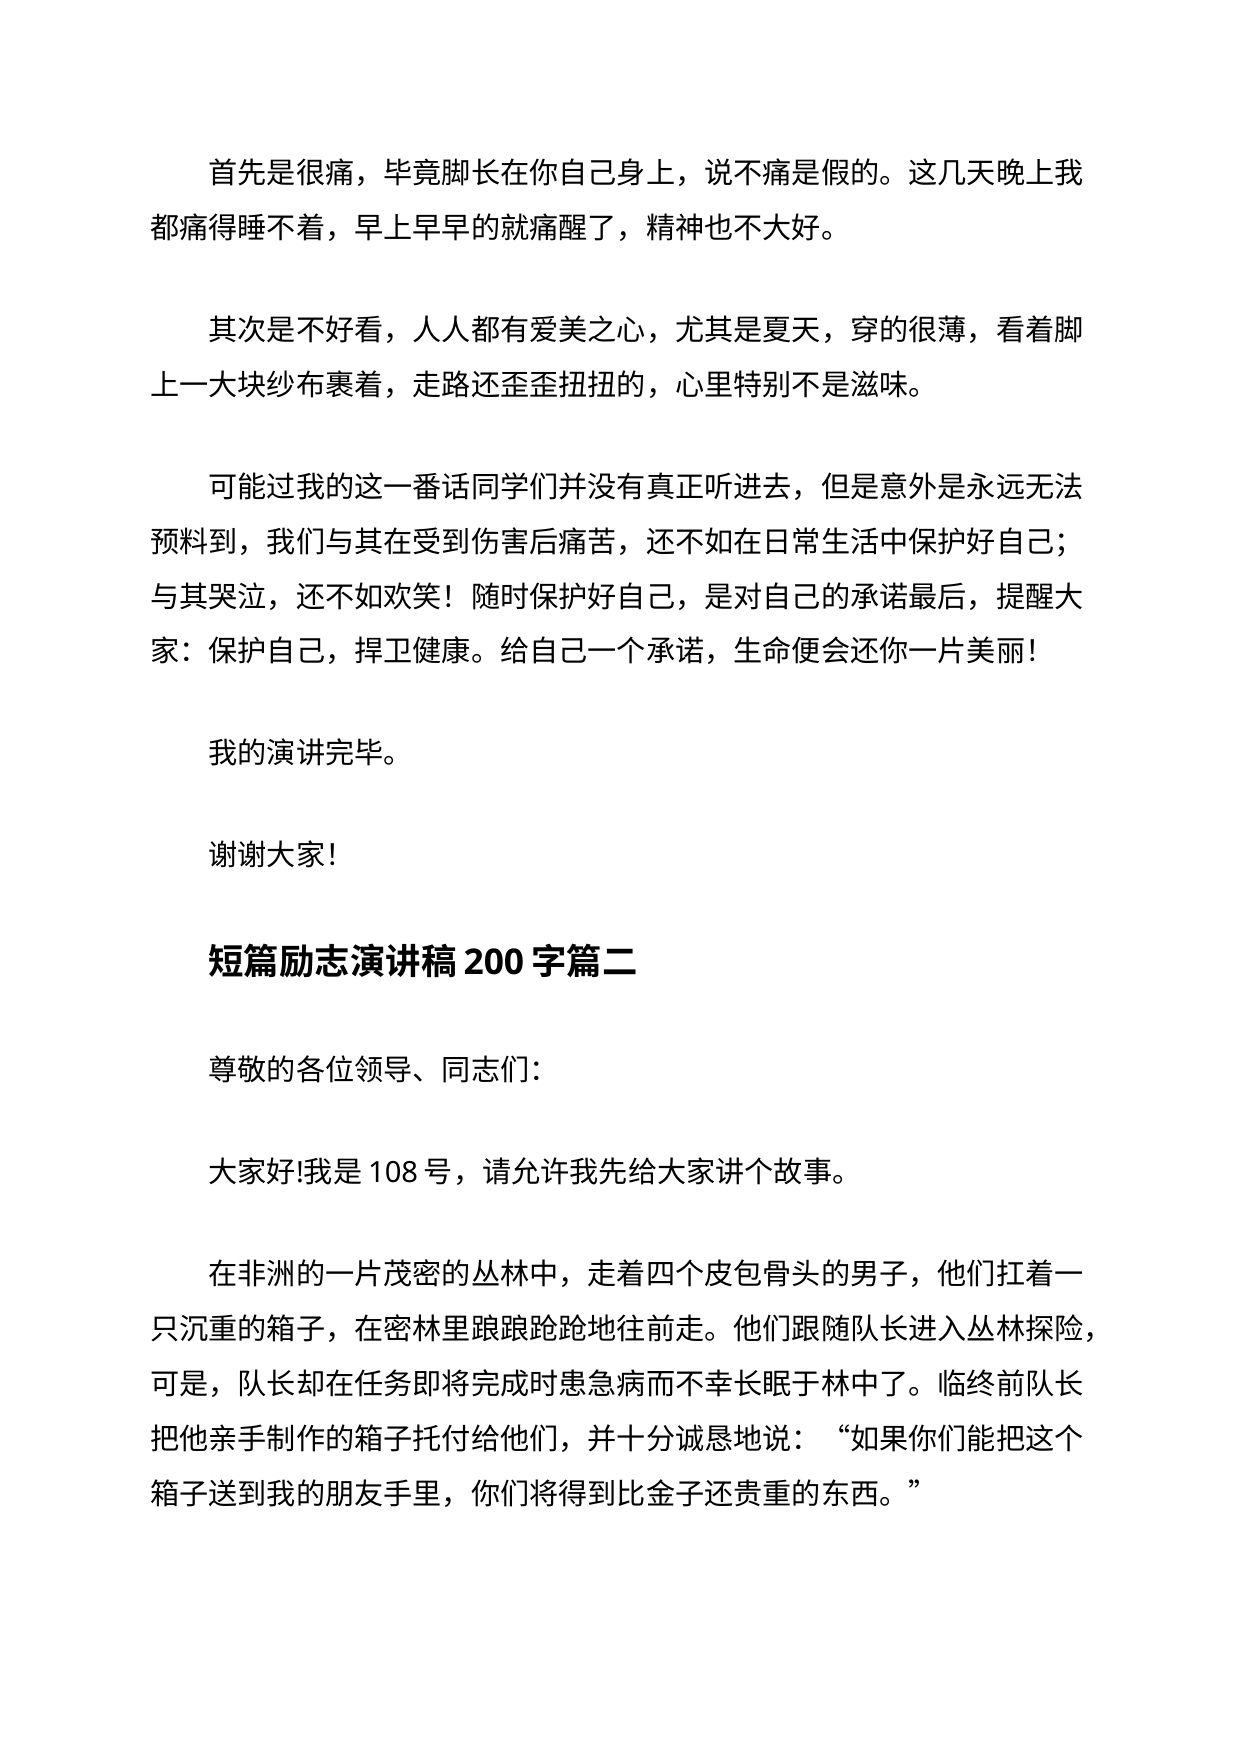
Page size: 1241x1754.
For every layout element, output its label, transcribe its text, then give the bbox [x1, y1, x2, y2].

text 短篇励志演讲稿200字篇二 [150, 933, 1090, 985]
text 我的演讲完毕。 [150, 730, 1090, 772]
text 其次是不好看，人人都有爱美之心，尤其是夏天，穿的很薄，看着脚上一大块纱布裹着，走路还歪歪扭扭的，心里特别不是滋味。 [150, 307, 1090, 404]
text 在非洲的一片茂密的丛林中，走着四个皮包骨头的男子，他们扛着一只沉重的箱子，在密林里踉踉跄跄地往前走。他们跟随队长进入丛林探险，可是，队长却在任务即将完成时患急病而不幸长眠于林中了。临终前队长把他亲手制作的箱子托付给他们，并十分诚恳地说：“如果你们能把这个箱子送到我的朋友手里，你们将得到比金子还贵重的东西。” [150, 1251, 1090, 1512]
text 可能过我的这一番话同学们并没有真正听进去，但是意外是永远无法预料到，我们与其在受到伤害后痛苦，还不如在日常生活中保护好自己；与其哭泣，还不如欢笑！随时保护好自己，是对自己的承诺最后，提醒大家：保护自己，捍卫健康。给自己一个承诺，生命便会还你一片美丽！ [150, 463, 1090, 670]
text 大家好!我是108号，请允许我先给大家讲个故事。 [150, 1149, 1090, 1191]
text 尊敬的各位领导、同志们： [150, 1047, 1090, 1089]
text 谢谢大家！ [150, 832, 1090, 874]
text 首先是很痛，毕竟脚长在你自己身上，说不痛是假的。这几天晚上我都痛得睡不着，早上早早的就痛醒了，精神也不大好。 [150, 150, 1090, 247]
